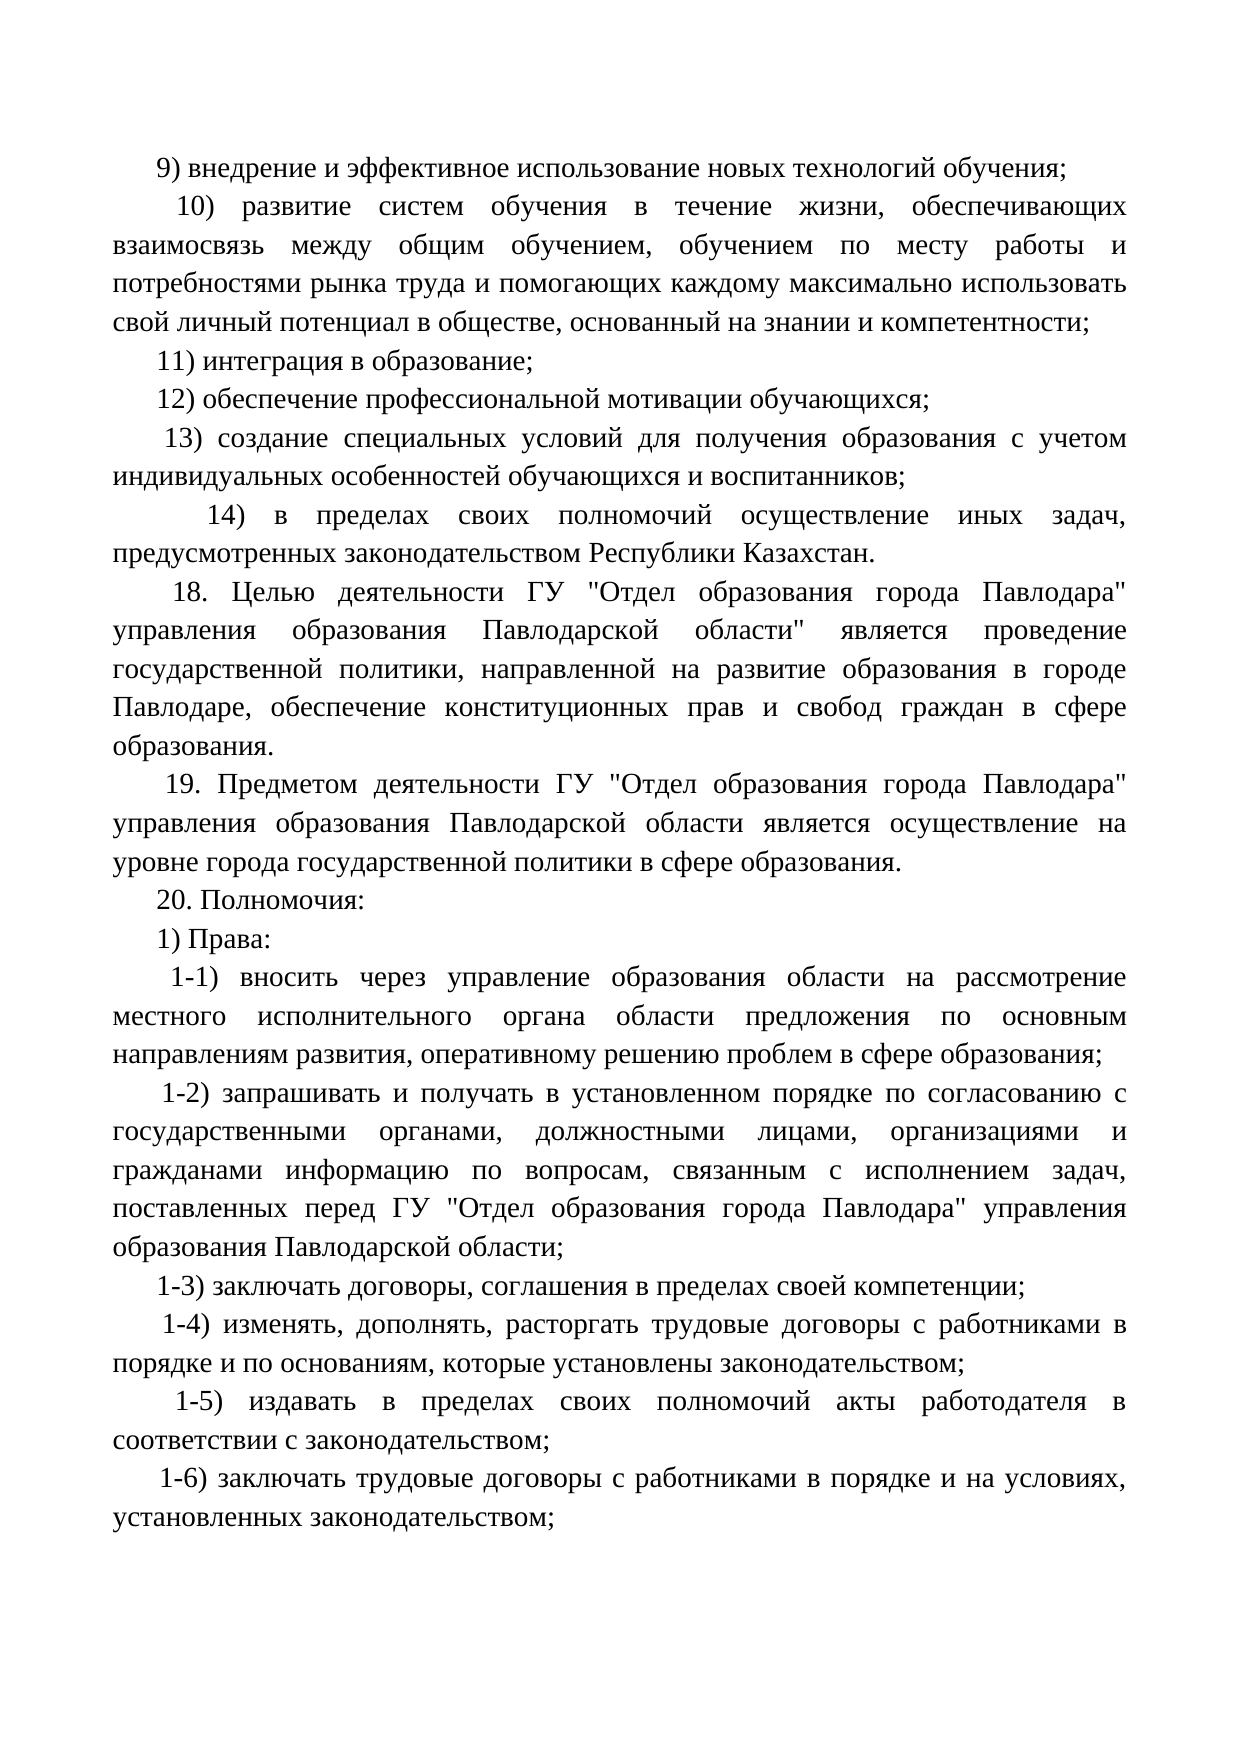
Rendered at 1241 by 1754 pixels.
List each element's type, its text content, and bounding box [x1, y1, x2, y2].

text 19. Предметом деятельности ГУ "Отдел образования города Павлодара" управления образования Павлодарской области является осуществление на уровне города государственной политики в сфере образования. [112, 767, 1128, 877]
text 1-3) заключать договоры, соглашения в пределах своей компетенции; [112, 1268, 1128, 1301]
text 20. Полномочия: [112, 882, 1128, 916]
text 1-6) заключать трудовые договоры с работниками в порядке и на условиях, установленных законодательством; [112, 1460, 1128, 1532]
text 9) внедрение и эффективное использование новых технологий обучения; [112, 150, 1128, 183]
text 1-1) вносить через управление образования области на рассмотрение местного исполнительного органа области предложения по основным направлениям развития, оперативному решению проблем в сфере образования; [112, 959, 1128, 1070]
text 14) в пределах своих полномочий осуществление иных задач, предусмотренных законодательством Республики Казахстан. [112, 497, 1128, 569]
text 10) развитие систем обучения в течение жизни, обеспечивающих взаимосвязь между общим обучением, обучением по месту работы и потребностями рынка труда и помогающих каждому максимально использовать свой личный потенциал в обществе, основанный на знании и компетентности; [112, 188, 1128, 338]
text 12) обеспечение профессиональной мотивации обучающихся; [112, 381, 1128, 415]
text 1-4) изменять, дополнять, расторгать трудовые договоры с работниками в порядке и по основаниям, которые установлены законодательством; [112, 1306, 1128, 1378]
text 18. Целью деятельности ГУ "Отдел образования города Павлодара" управления образования Павлодарской области" является проведение государственной политики, направленной на развитие образования в городе Павлодаре, обеспечение конституционных прав и свобод граждан в сфере образования. [112, 574, 1128, 762]
text 11) интеграция в образование; [112, 343, 1128, 376]
text 1-5) издавать в пределах своих полномочий акты работодателя в соответствии с законодательством; [112, 1383, 1128, 1455]
text 1) Права: [112, 921, 1128, 954]
text 13) создание специальных условий для получения образования с учетом индивидуальных особенностей обучающихся и воспитанников; [112, 420, 1128, 492]
text 1-2) запрашивать и получать в установленном порядке по согласованию с государственными органами, должностными лицами, организациями и гражданами информацию по вопросам, связанным с исполнением задач, поставленных перед ГУ "Отдел образования города Павлодара" управления образования Павлодарской области; [112, 1075, 1128, 1263]
